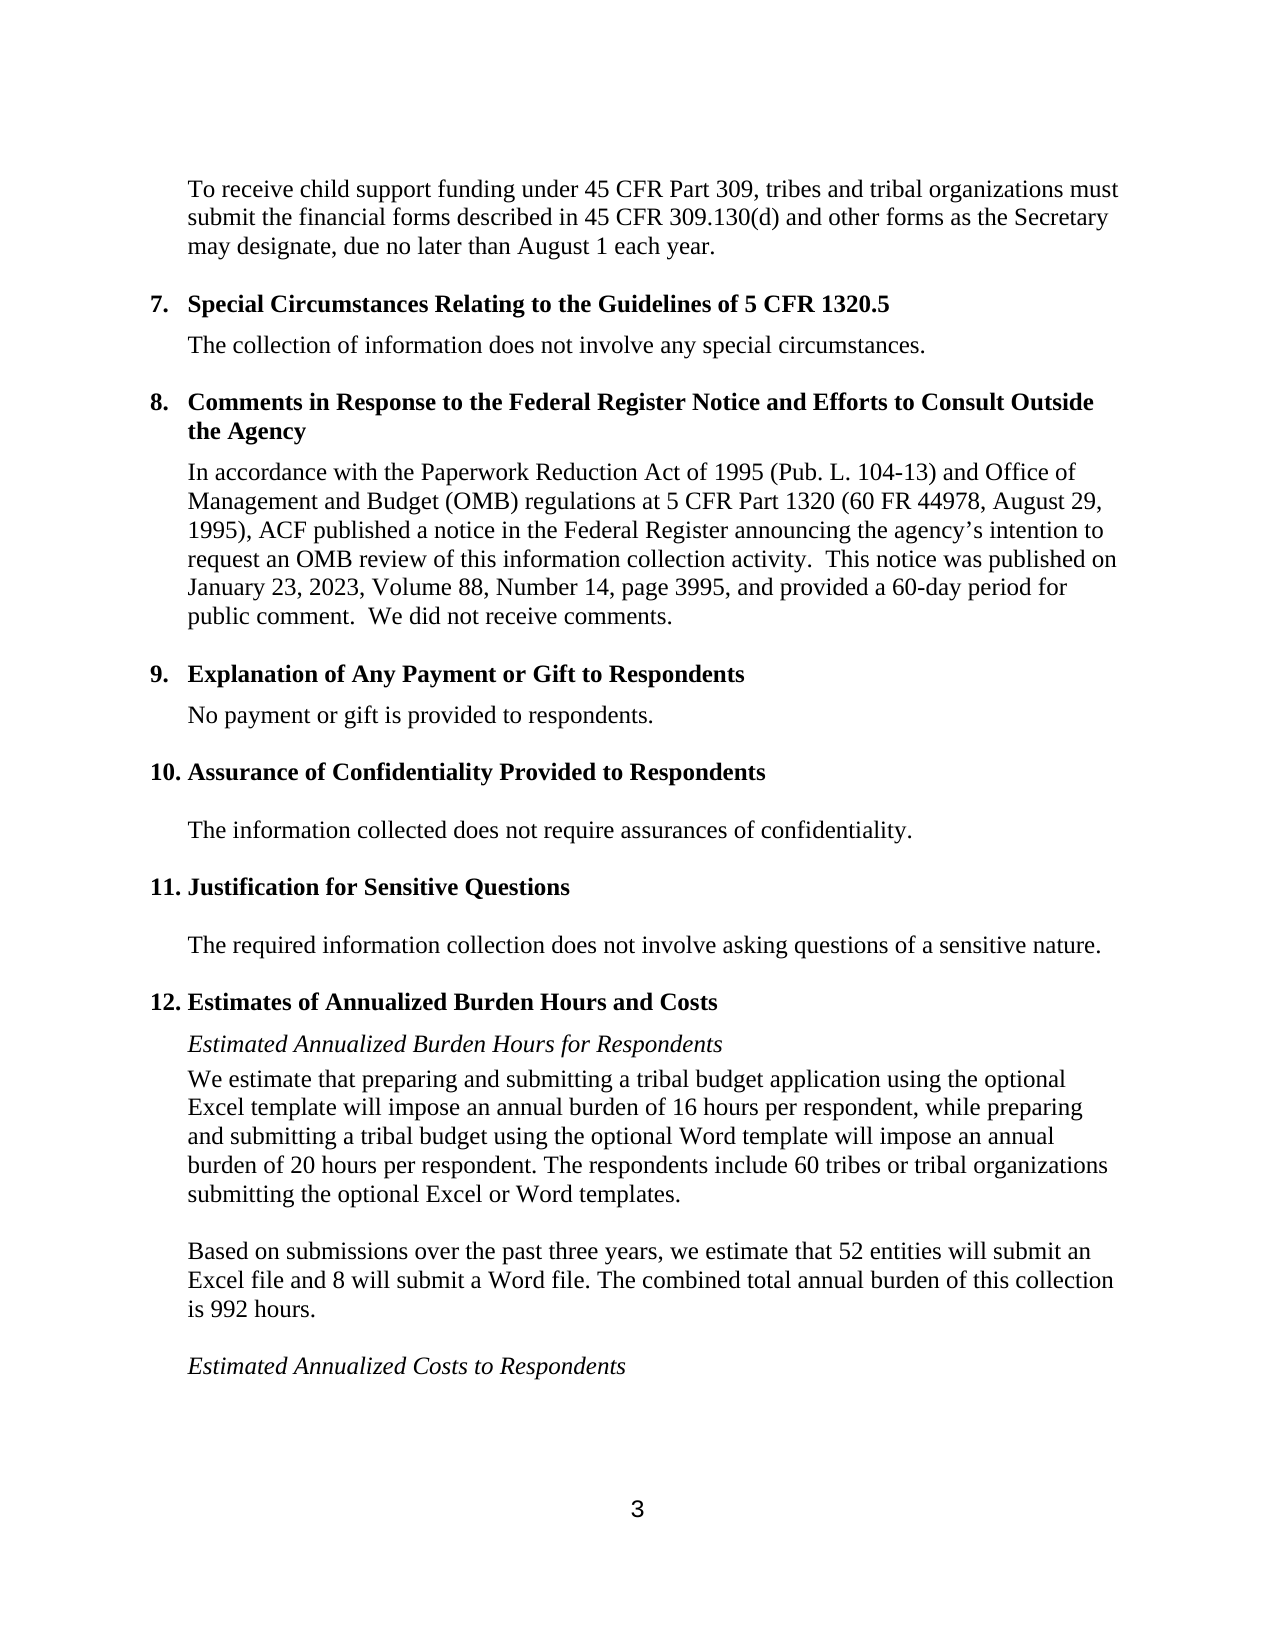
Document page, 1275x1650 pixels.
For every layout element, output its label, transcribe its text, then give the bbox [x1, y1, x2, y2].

list Estimates of Annualized Burden Hours and Costs [150, 987, 1125, 1016]
list Assurance of Confidentiality Provided to Respondents [150, 757, 1125, 786]
list Special Circumstances Relating to the Guidelines of 5 CFR 1320.5 [150, 289, 1125, 317]
text To receive child support funding under 45 CFR Part 309, tribes and tribal organizations must submit the financial forms described in 45 CFR 309.130(d) and other forms as the Secretary may designate, due no later than August 1 each year. [187, 174, 1125, 260]
text The information collected does not require assurances of confidentiality. [187, 815, 1125, 844]
text The collection of information does not involve any special circumstances. [150, 330, 1125, 359]
text Based on submissions over the past three years, we estimate that 52 entities will submit an Excel file and 8 will submit a Word file. The combined total annual burden of this collection is 992 hours. [187, 1236, 1125, 1322]
text We estimate that preparing and submitting a tribal budget application using the optional Excel template will impose an annual burden of 16 hours per respondent, while preparing and submitting a tribal budget using the optional Word template will impose an annual burden of 20 hours per respondent. The respondents include 60 tribes or tribal organizations submitting the optional Excel or Word templates. [187, 1064, 1125, 1207]
list Comments in Response to the Federal Register Notice and Efforts to Consult Outside the Agency [150, 387, 1125, 445]
text Estimated Annualized Burden Hours for Respondents [187, 1029, 1125, 1057]
text No payment or gift is provided to respondents. [187, 700, 1125, 729]
text In accordance with the Paperwork Reduction Act of 1995 (Pub. L. 104-13) and Office of Management and Budget (OMB) regulations at 5 CFR Part 1320 (60 FR 44978, August 29, 1995), ACF published a notice in the Federal Register announcing the agency’s intention to request an OMB review of this information collection activity. This notice was published on January 23, 2023, Volume 88, Number 14, page 3995, and provided a 60-day period for public comment. We did not receive comments. [187, 457, 1125, 630]
list Justification for Sensitive Questions [150, 872, 1125, 901]
text Estimated Annualized Costs to Respondents [187, 1351, 1125, 1380]
list Explanation of Any Payment or Gift to Respondents [150, 659, 1125, 687]
text The required information collection does not involve asking questions of a sensitive nature. [187, 930, 1125, 959]
